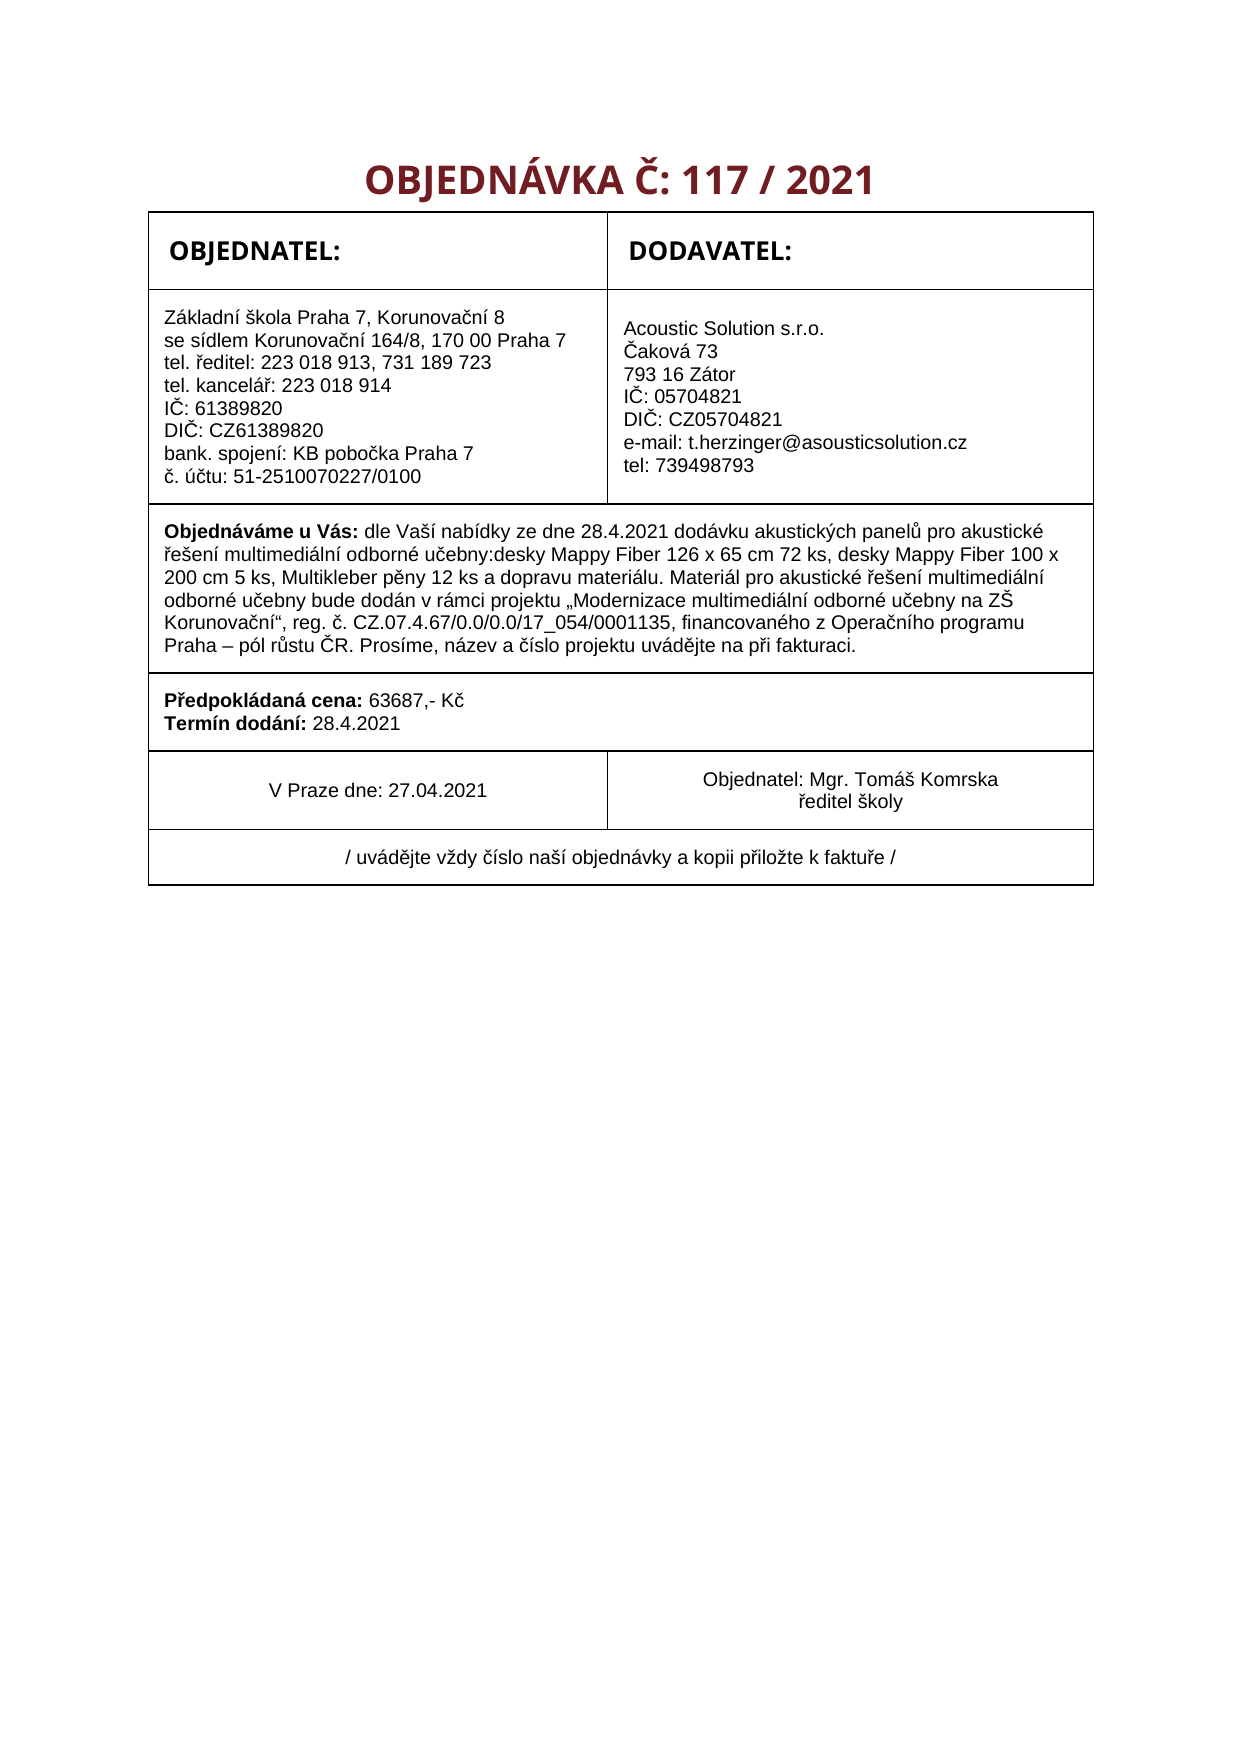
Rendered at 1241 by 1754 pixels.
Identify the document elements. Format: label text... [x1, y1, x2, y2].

table_cell Acoustic Solution s.r.o. Čaková 73 793 16 Zátor IČ: 05704821 DIČ: CZ05704821 e-mail: t.herzinger@asousticsolution.cz tel: 739498793 [608, 290, 1093, 503]
table_cell V Praze dne: 27.04.2021 [149, 752, 607, 829]
table_header DODAVATEL: [608, 213, 1093, 289]
table_cell Základní škola Praha 7, Korunovační 8 se sídlem Korunovační 164/8, 170 00 Praha 7 tel. ředitel: 223 018 913, 731 189 723 tel. kancelář: 223 018 914 IČ: 61389820 DIČ: CZ61389820 bank. spojení: KB pobočka Praha 7 č. účtu: 51-2510070227/0100 [149, 290, 607, 503]
table_cell Objednáváme u Vás: dle Vaší nabídky ze dne 28.4.2021 dodávku akustických panelů pro akustické řešení multimediální odborné učebny:desky Mappy Fiber 126 x 65 cm 72 ks, desky Mappy Fiber 100 x 200 cm 5 ks, Multikleber pěny 12 ks a dopravu materiálu. Materiál pro akustické řešení multimediální odborné učebny bude dodán v rámci projektu „Modernizace multimediální odborné učebny na ZŠ Korunovační“, reg. č. CZ.07.4.67/0.0/0.0/17_054/0001135, financovaného z Operačního programu Praha – pól růstu ČR. Prosíme, název a číslo projektu uvádějte na při fakturaci. [149, 505, 1093, 672]
table_cell Objednatel: Mgr. Tomáš Komrska ředitel školy [608, 752, 1093, 829]
text OBJEDNÁVKA Č: 117 / 2021 [152, 152, 1088, 206]
table_header OBJEDNATEL: [149, 213, 607, 289]
table_cell Předpokládaná cena: 63687,- Kč Termín dodání: 28.4.2021 [149, 674, 1093, 750]
table_cell / uvádějte vždy číslo naší objednávky a kopii přiložte k faktuře / [149, 830, 1093, 884]
